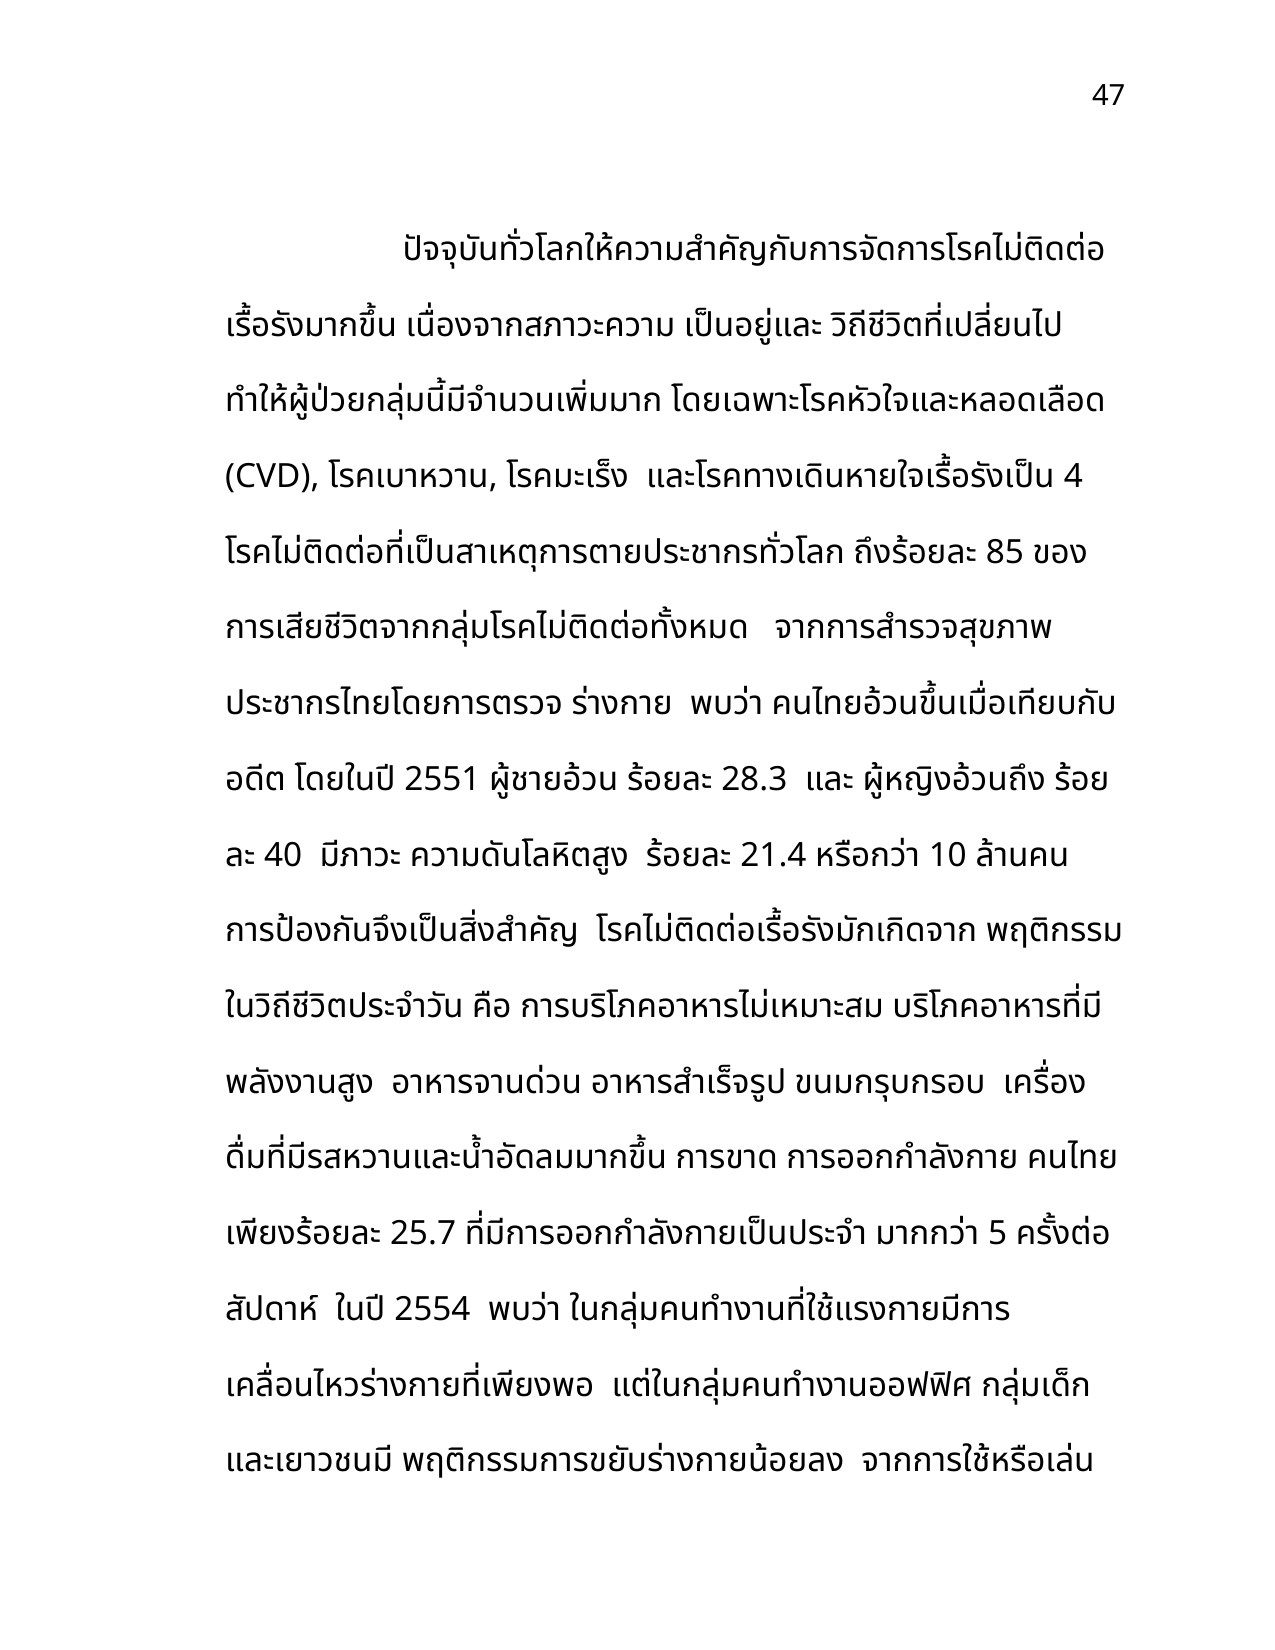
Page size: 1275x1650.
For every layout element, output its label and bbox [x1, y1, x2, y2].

text [225, 225, 1125, 1487]
